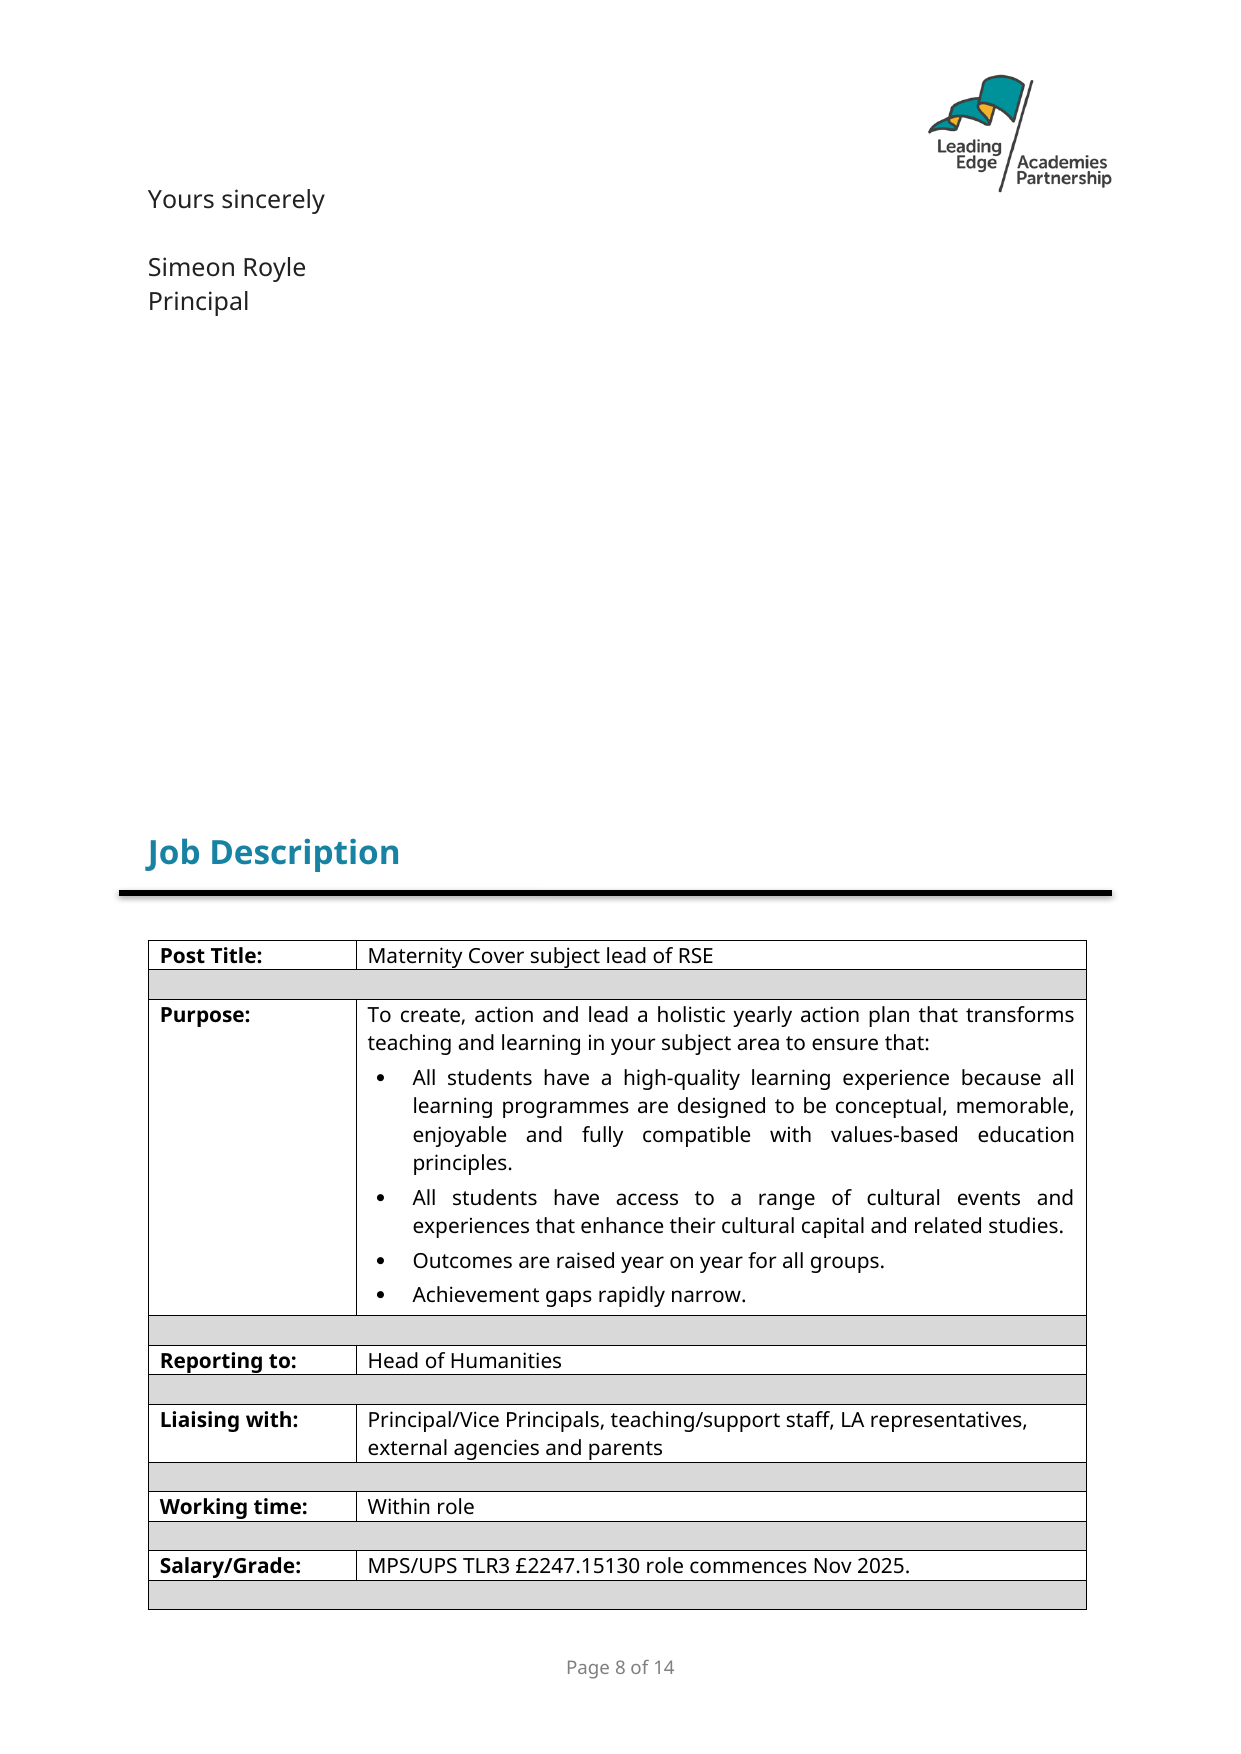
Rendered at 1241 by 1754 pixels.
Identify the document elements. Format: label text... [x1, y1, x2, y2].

text Job Description [148, 829, 1092, 874]
table_cell [149, 1463, 1086, 1491]
table_cell Within role [357, 1492, 1086, 1521]
table_header Post Title: [149, 941, 356, 969]
table_cell Purpose: [149, 1000, 356, 1315]
text Yours sincerely [148, 182, 1092, 216]
table_cell [149, 1522, 1086, 1550]
table_cell Liaising with: [149, 1405, 356, 1462]
table_cell [149, 1375, 1086, 1404]
table_header Maternity Cover subject lead of RSE [357, 941, 1086, 969]
table_cell MPS/UPS TLR3 £2247.15130 role commences Nov 2025. [357, 1551, 1086, 1579]
table_cell Principal/Vice Principals, teaching/support staff, LA representatives, external agencies and parents [357, 1405, 1086, 1462]
table_cell To create, action and lead a holistic yearly action plan that transforms teaching and learning in your subject area to ensure that: All students have a high-quality learning experience because all learning programmes are designed to be conceptual, memorable, enjoyable and fully compatible with values-based education principles. All students have access to a range of cultural events and experiences that enhance their cultural capital and related studies. Outcomes are raised year on year for all groups. Achievement gaps rapidly narrow. [357, 1000, 1086, 1315]
table_cell [149, 970, 1086, 999]
text Simeon Royle [148, 250, 1092, 284]
text Principal [148, 284, 1092, 318]
table_cell Head of Humanities [357, 1346, 1086, 1374]
table_cell Reporting to: [149, 1346, 356, 1374]
picture [914, 61, 1125, 205]
table_cell [149, 1581, 1086, 1609]
table_cell Working time: [149, 1492, 356, 1521]
table_cell Salary/Grade: [149, 1551, 356, 1579]
table_cell [149, 1316, 1086, 1345]
